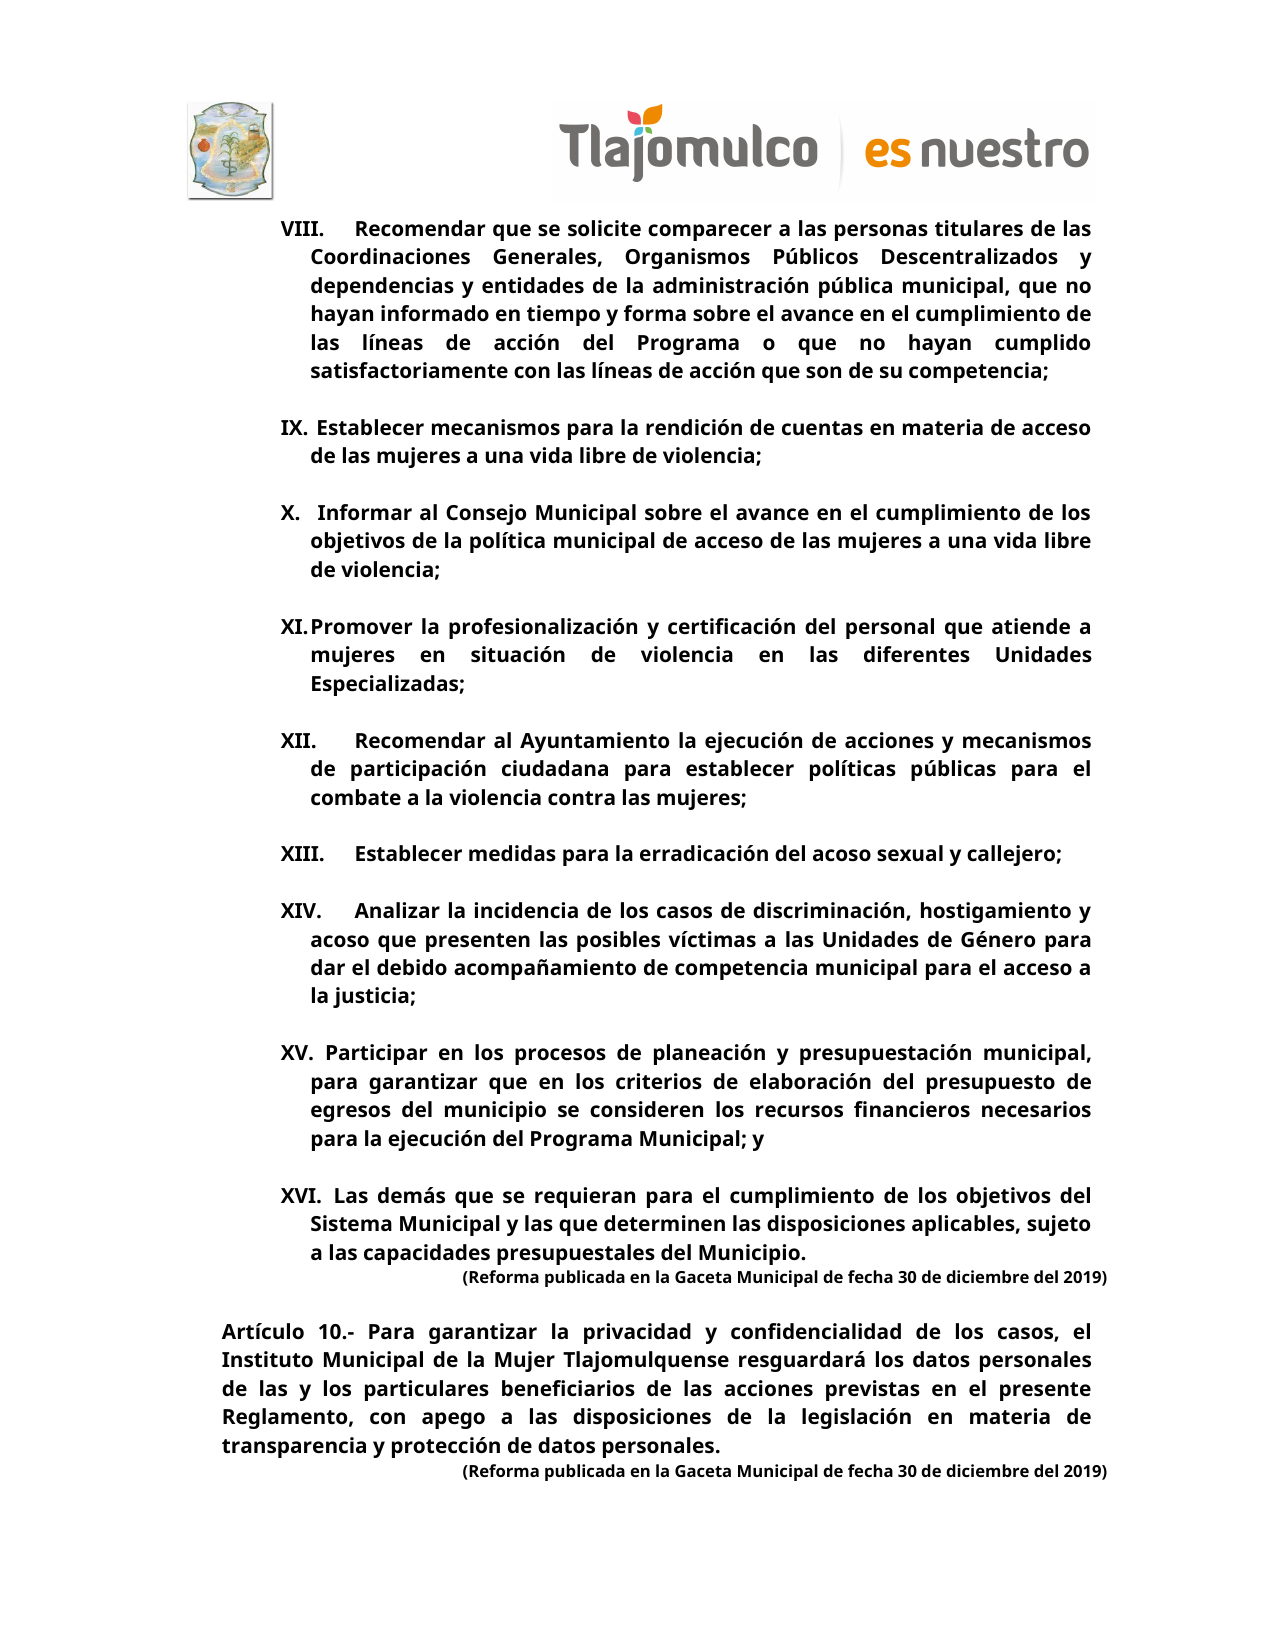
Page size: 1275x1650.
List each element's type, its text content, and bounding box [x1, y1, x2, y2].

list Establecer medidas para la erradicación del acoso sexual y callejero; [281, 839, 1092, 868]
list Recomendar que se solicite comparecer a las personas titulares de las Coordinaciones Generales, Organismos Públicos Descentralizados y dependencias y entidades de la administración pública municipal, que no hayan informado en tiempo y forma sobre el avance en el cumplimiento de las líneas de acción del Programa o que no hayan cumplido satisfactoriamente con las líneas de acción que son de su competencia; [281, 214, 1092, 384]
list Promover la profesionalización y certificación del personal que atiende a mujeres en situación de violencia en las diferentes Unidades Especializadas; [281, 612, 1092, 697]
list Establecer mecanismos para la rendición de cuentas en materia de acceso de las mujeres a una vida libre de violencia; [281, 413, 1092, 470]
picture [185, 100, 276, 202]
list Analizar la incidencia de los casos de discriminación, hostigamiento y acoso que presenten las posibles víctimas a las Unidades de Género para dar el debido acompañamiento de competencia municipal para el acceso a la justicia; [281, 896, 1092, 1010]
text (Reforma publicada en la Gaceta Municipal de fecha 30 de diciembre del 2019) [133, 1459, 1107, 1482]
text Artículo 10.- Para garantizar la privacidad y confidencialidad de los casos, el Instituto Municipal de la Mujer Tlajomulquense resguardará los datos personales de las y los particulares beneficiarios de las acciones previstas en el presente Reglamento, con apego a las disposiciones de la legislación en materia de transparencia y protección de datos personales. [222, 1317, 1092, 1459]
list Participar en los procesos de planeación y presupuestación municipal, para garantizar que en los criterios de elaboración del presupuesto de egresos del municipio se consideren los recursos financieros necesarios para la ejecución del Programa Municipal; y [281, 1038, 1092, 1152]
picture [551, 101, 1097, 202]
list Informar al Consejo Municipal sobre el avance en el cumplimiento de los objetivos de la política municipal de acceso de las mujeres a una vida libre de violencia; [281, 498, 1092, 583]
list (Reforma publicada en la Gaceta Municipal de fecha 30 de diciembre del 2019) [270, 1266, 1107, 1289]
list Recomendar al Ayuntamiento la ejecución de acciones y mecanismos de participación ciudadana para establecer políticas públicas para el combate a la violencia contra las mujeres; [281, 726, 1092, 811]
list Las demás que se requieran para el cumplimiento de los objetivos del Sistema Municipal y las que determinen las disposiciones aplicables, sujeto a las capacidades presupuestales del Municipio. [281, 1181, 1092, 1266]
